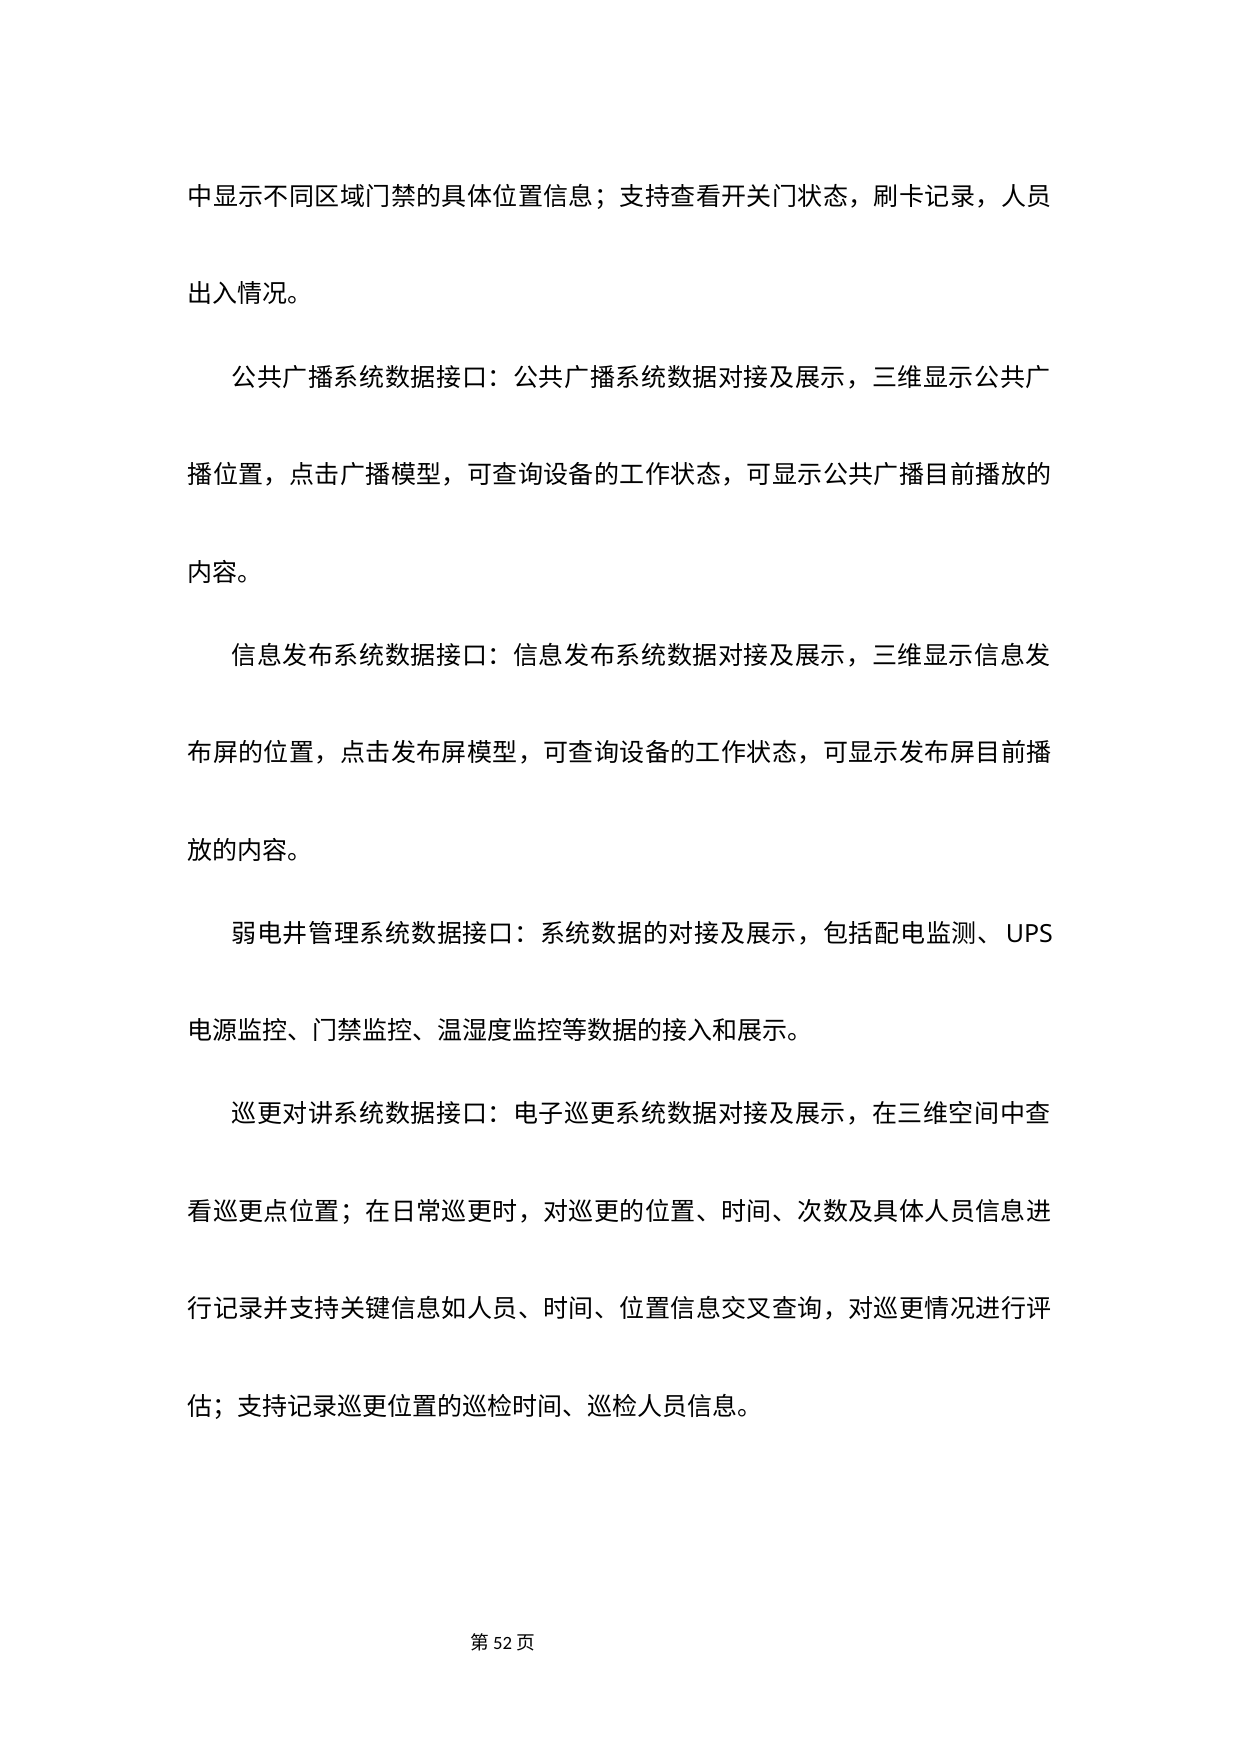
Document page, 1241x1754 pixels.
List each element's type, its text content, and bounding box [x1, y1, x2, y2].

text 巡更对讲系统数据接口：电子巡更系统数据对接及展示，在三维空间中查看巡更点位置；在日常巡更时，对巡更的位置、时间、次数及具体人员信息进行记录并支持关键信息如人员、时间、位置信息交叉查询，对巡更情况进行评估；支持记录巡更位置的巡检时间、巡检人员信息。 [187, 1079, 1053, 1437]
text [187, 162, 1053, 324]
text 信息发布系统数据接口：信息发布系统数据对接及展示，三维显示信息发布屏的位置，点击发布屏模型，可查询设备的工作状态，可显示发布屏目前播放的内容。 [187, 621, 1053, 881]
text 公共广播系统数据接口：公共广播系统数据对接及展示，三维显示公共广播位置，点击广播模型，可查询设备的工作状态，可显示公共广播目前播放的内容。 [187, 343, 1053, 603]
text 弱电井管理系统数据接口：系统数据的对接及展示，包括配电监测、UPS电源监控、门禁监控、温湿度监控等数据的接入和展示。 [187, 899, 1053, 1061]
